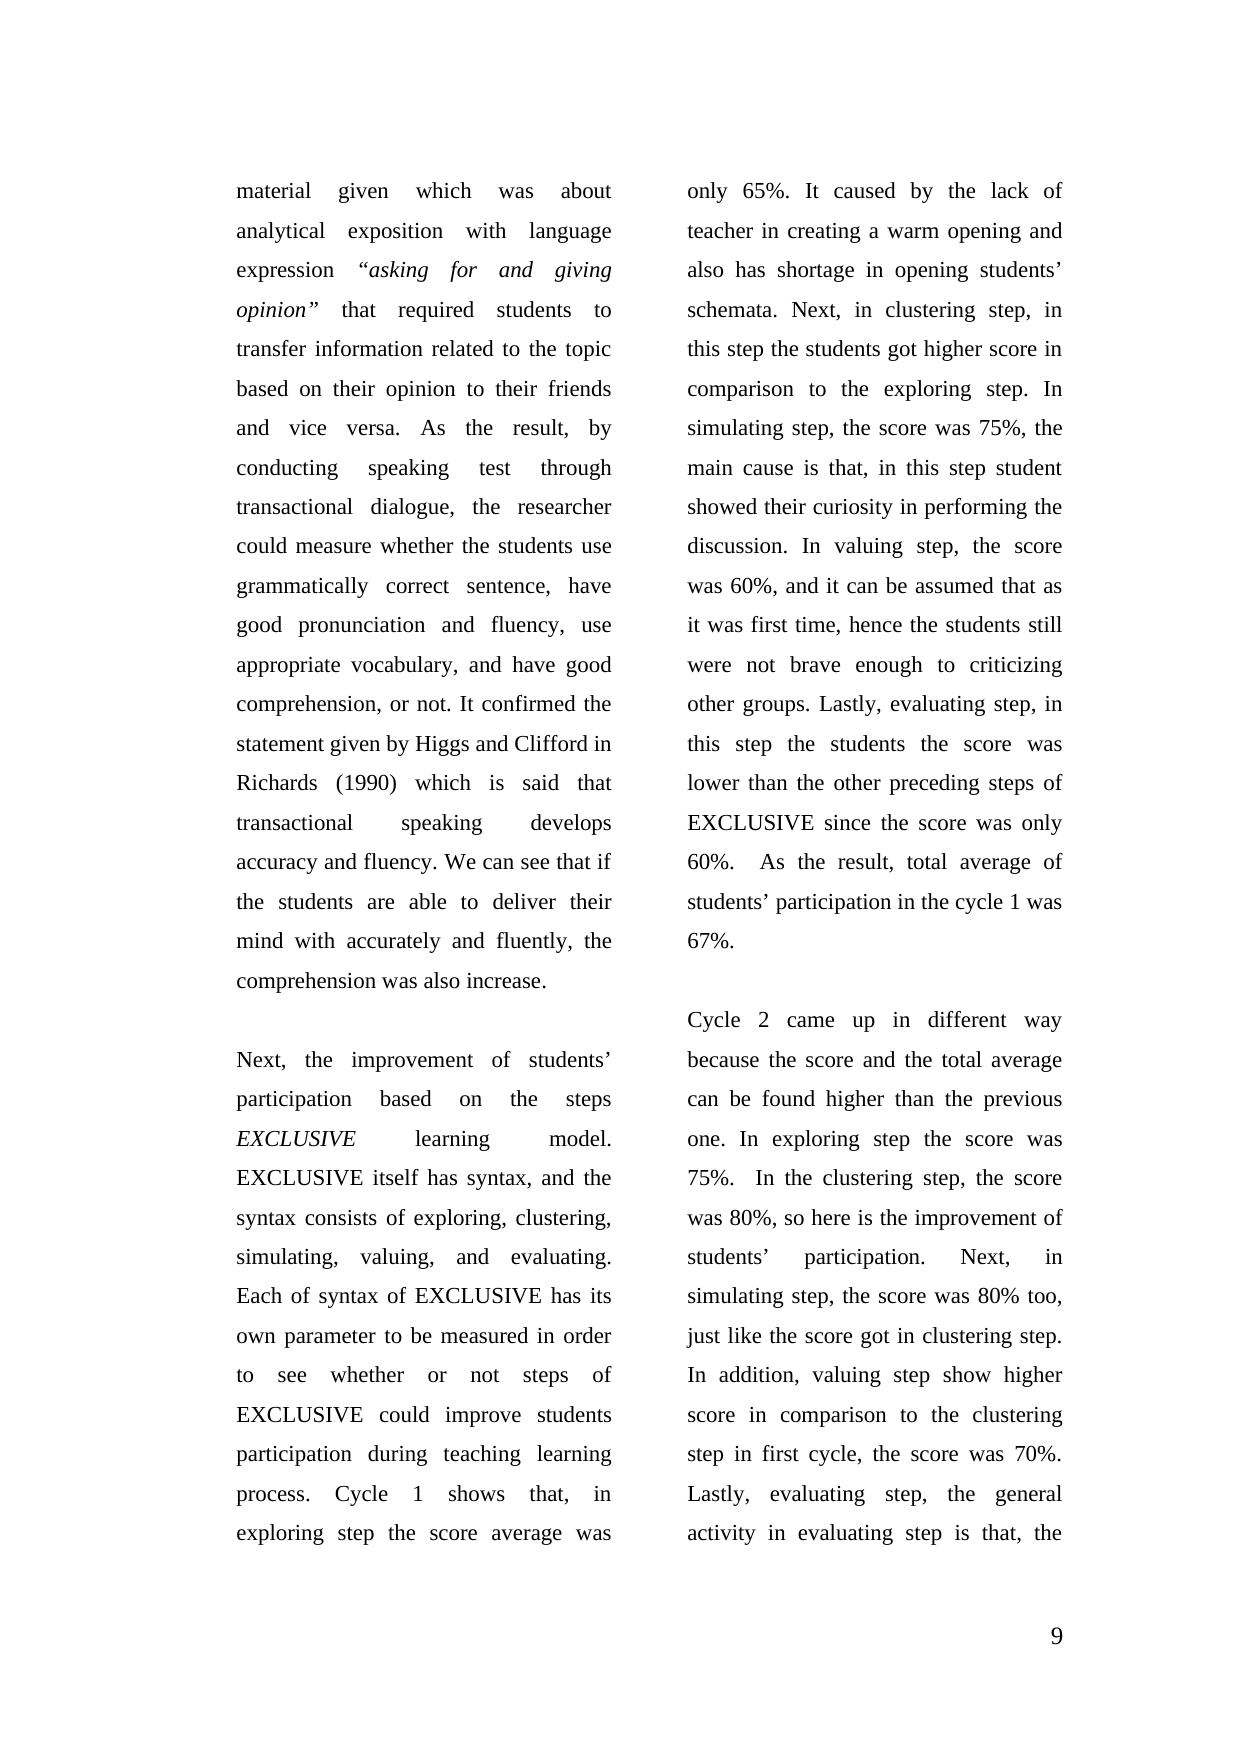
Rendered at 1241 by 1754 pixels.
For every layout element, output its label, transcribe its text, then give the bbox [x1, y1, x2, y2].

text Next, the improvement of students’ participation based on the steps EXCLUSIVE learning model. EXCLUSIVE itself has syntax, and the syntax consists of exploring, clustering, simulating, valuing, and evaluating. Each of syntax of EXCLUSIVE has its own parameter to be measured in order to see whether or not steps of EXCLUSIVE could improve students participation during teaching learning process. Cycle 1 shows that, in exploring step the score average was only 65%. It caused by the lack of teacher in creating a warm opening and also has shortage in opening students’ schemata. Next, in clustering step, in this step the students got higher score in comparison to the exploring step. In simulating step, the score was 75%, the main cause is that, in this step student showed their curiosity in performing the discussion. In valuing step, the score was 60%, and it can be assumed that as it was first time, hence the students still were not brave enough to criticizing other groups. Lastly, evaluating step, in this step the students the score was lower than the other preceding steps of EXCLUSIVE since the score was only 60%. As the result, total average of students’ participation in the cycle 1 was 67%. [687, 177, 1063, 954]
text Next, the improvement of students’ participation based on the steps EXCLUSIVE learning model. EXCLUSIVE itself has syntax, and the syntax consists of exploring, clustering, simulating, valuing, and evaluating. Each of syntax of EXCLUSIVE has its own parameter to be measured in order to see whether or not steps of EXCLUSIVE could improve students participation during teaching learning process. Cycle 1 shows that, in exploring step the score average was only 65%. It caused by the lack of teacher in creating a warm opening and also has shortage in opening students’ schemata. Next, in clustering step, in this step the students got higher score in comparison to the exploring step. In simulating step, the score was 75%, the main cause is that, in this step student showed their curiosity in performing the discussion. In valuing step, the score was 60%, and it can be assumed that as it was first time, hence the students still were not brave enough to criticizing other groups. Lastly, evaluating step, in this step the students the score was lower than the other preceding steps of EXCLUSIVE since the score was only 60%. As the result, total average of students’ participation in the cycle 1 was 67%. [236, 1046, 612, 1546]
